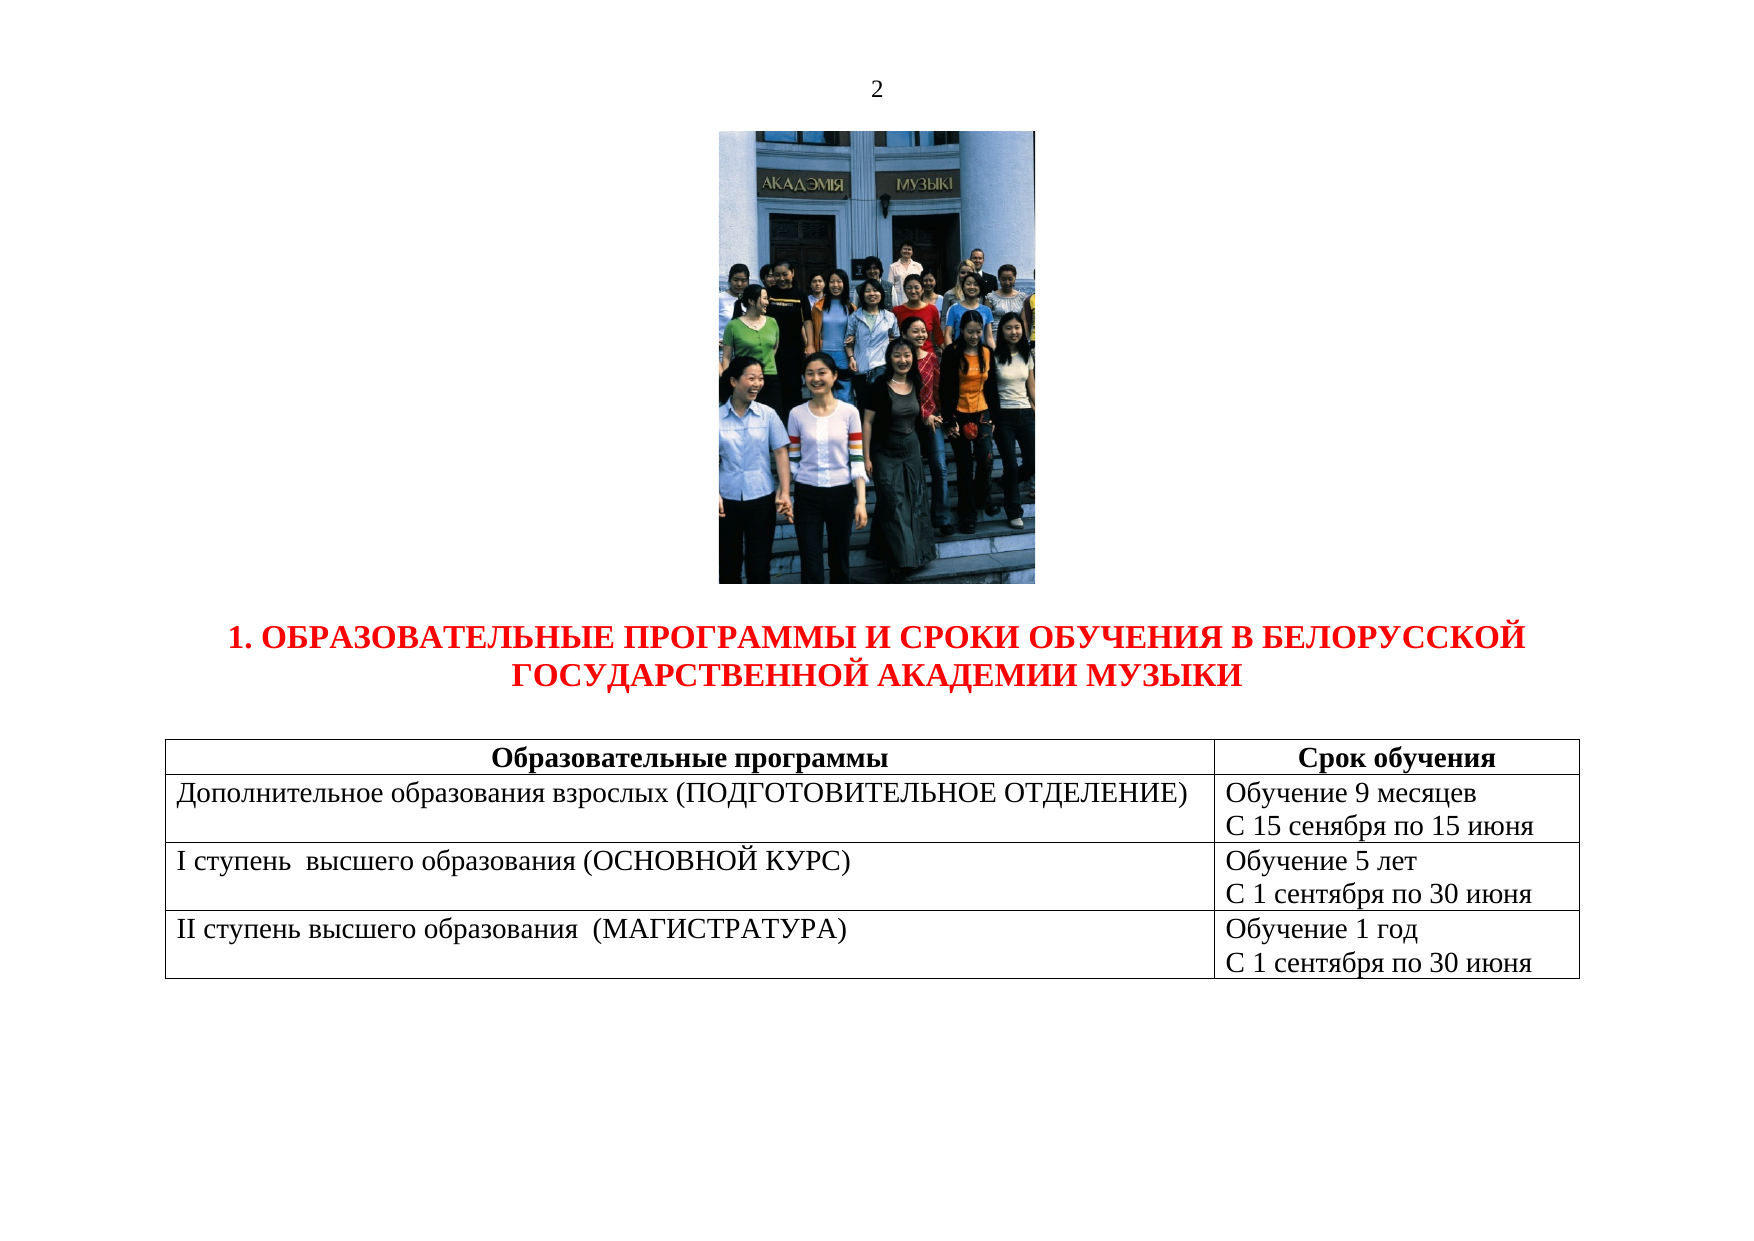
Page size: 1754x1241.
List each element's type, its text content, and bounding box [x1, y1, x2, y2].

table_cell Обучение 9 месяцев С 15 сенября по 15 июня [1215, 775, 1579, 842]
table_cell Обучение 5 лет С 1 сентября по 30 июня [1215, 843, 1579, 910]
subtitle 1. ОБРАЗОВАТЕЛЬНЫЕ ПРОГРАММЫ И СРОКИ ОБУЧЕНИЯ В БЕЛОРУССКОЙ ГОСУДАРСТВЕННОЙ АКАДЕМИИ МУЗЫКИ [75, 617, 1679, 693]
table_header Срок обучения [1215, 740, 1579, 774]
table_header Образовательные программы [166, 740, 1214, 774]
picture [718, 131, 1036, 584]
table_cell Обучение 1 год С 1 сентября по 30 июня [1215, 911, 1579, 978]
table_cell I ступень высшего образования (ОСНОВНОЙ КУРС) [166, 843, 1214, 910]
table_cell Дополнительное образования взрослых (ПОДГОТОВИТЕЛЬНОЕ ОТДЕЛЕНИЕ) [166, 775, 1214, 842]
table_cell II ступень высшего образования (МАГИСТРАТУРА) [166, 911, 1214, 978]
